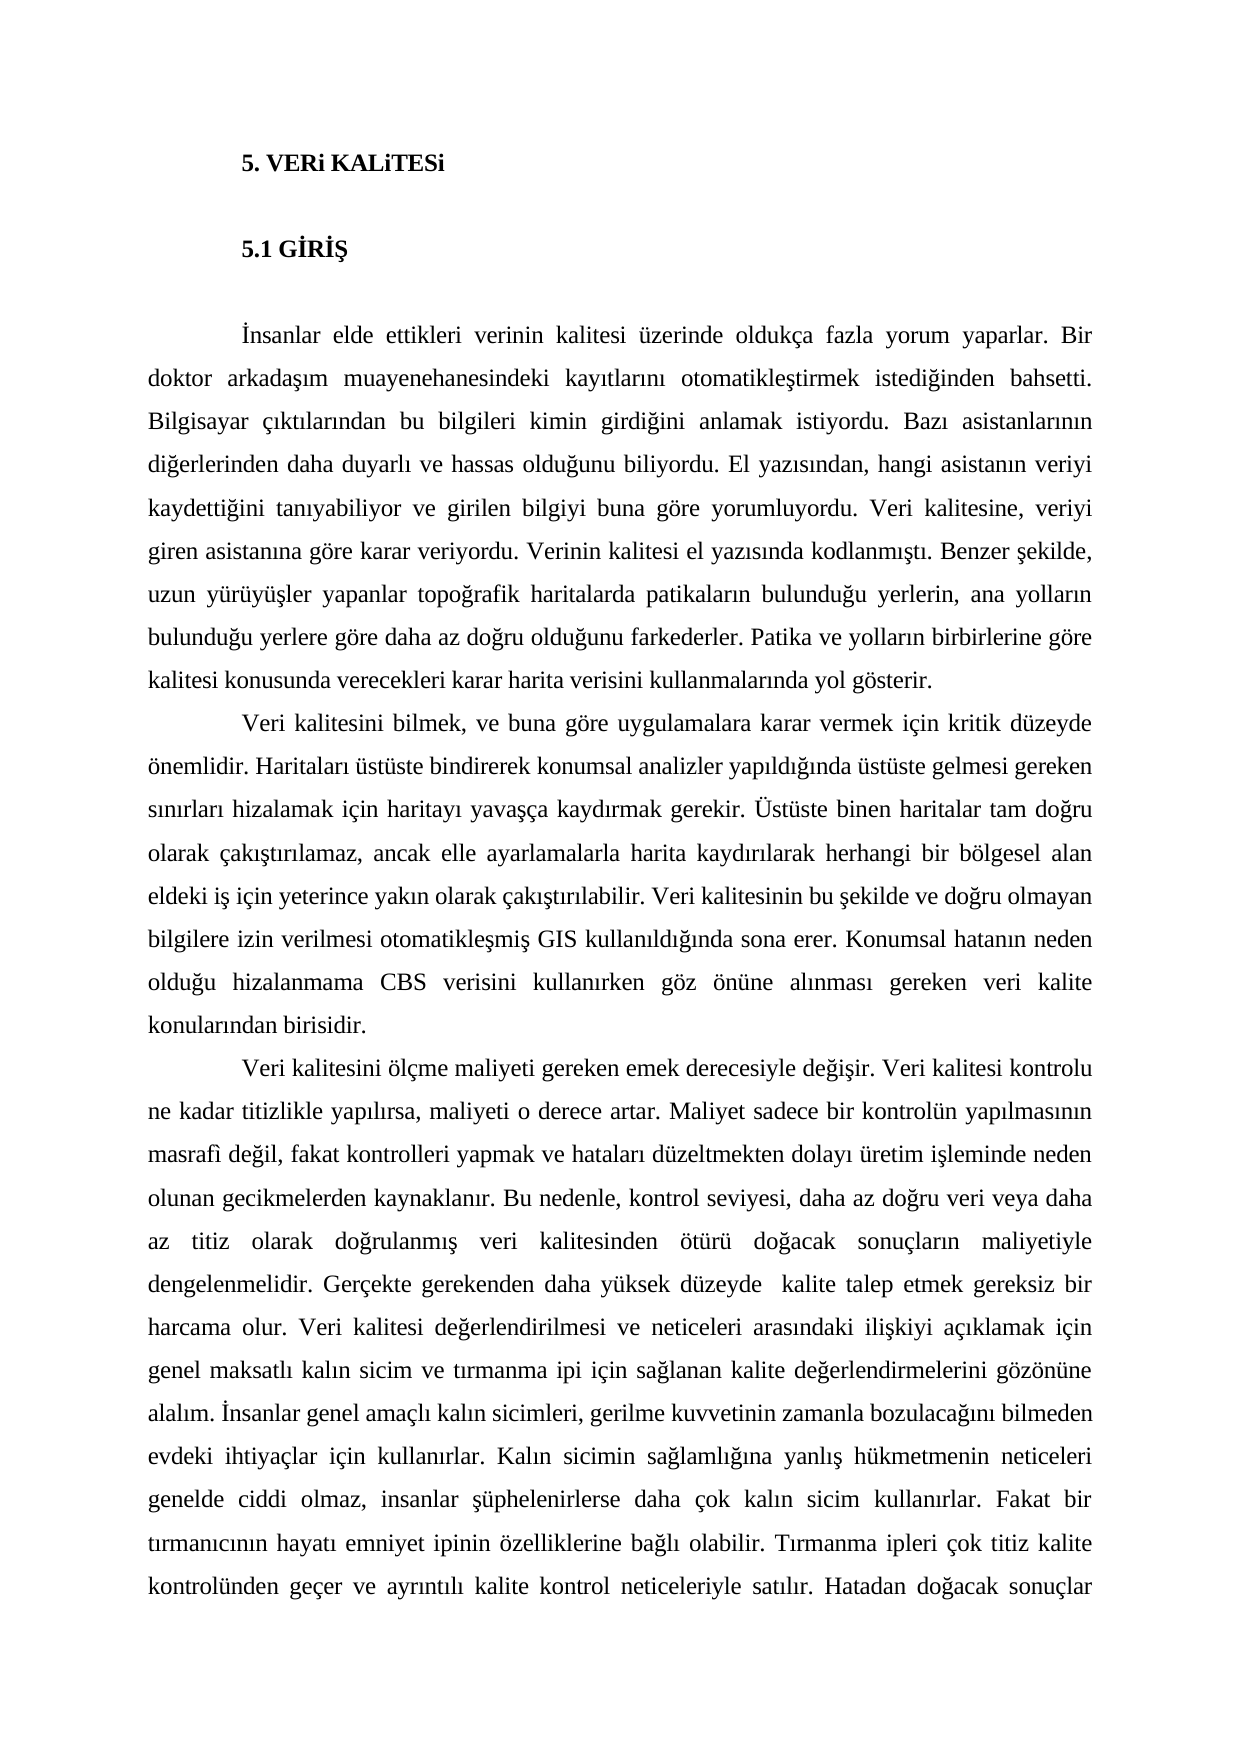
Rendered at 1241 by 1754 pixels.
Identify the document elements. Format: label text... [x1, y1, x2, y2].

text İnsanlar elde ettikleri verinin kalitesi üzerinde oldukça fazla yorum yaparlar. Bir doktor arkadaşım muayenehanesindeki kayıtlarını otomatikleştirmek istediğinden bahsetti. Bilgisayar çıktılarından bu bilgileri kimin girdiğini anlamak istiyordu. Bazı asistanlarının diğerlerinden daha duyarlı ve hassas olduğunu biliyordu. El yazısından, hangi asistanın veriyi kaydettiğini tanıyabiliyor ve girilen bilgiyi buna göre yorumluyordu. Veri kalitesine, veriyi giren asistanına göre karar veriyordu. Verinin kalitesi el yazısında kodlanmıştı. Benzer şekilde, uzun yürüyüşler yapanlar topoğrafik haritalarda patikaların bulunduğu yerlerin, ana yolların bulunduğu yerlere göre daha az doğru olduğunu farkederler. Patika ve yolların birbirlerine göre kalitesi konusunda verecekleri karar harita verisini kullanmalarında yol gösterir. [148, 320, 1093, 694]
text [148, 1053, 1093, 1599]
text Veri kalitesini bilmek, ve buna göre uygulamalara karar vermek için kritik düzeyde önemlidir. Haritaları üstüste bindirerek konumsal analizler yapıldığında üstüste gelmesi gereken sınırları hizalamak için haritayı yavaşça kaydırmak gerekir. Üstüste binen haritalar tam doğru olarak çakıştırılamaz, ancak elle ayarlamalarla harita kaydırılarak herhangi bir bölgesel alan eldeki iş için yeterince yakın olarak çakıştırılabilir. Veri kalitesinin bu şekilde ve doğru olmayan bilgilere izin verilmesi otomatikleşmiş GIS kullanıldığında sona erer. Konumsal hatanın neden olduğu hizalanmama CBS verisini kullanırken göz önüne alınması gereken veri kalite konularından birisidir. [148, 708, 1093, 1039]
text 5.1 GİRİŞ [148, 234, 1093, 263]
text 5. VERi KALiTESi [148, 148, 1093, 176]
